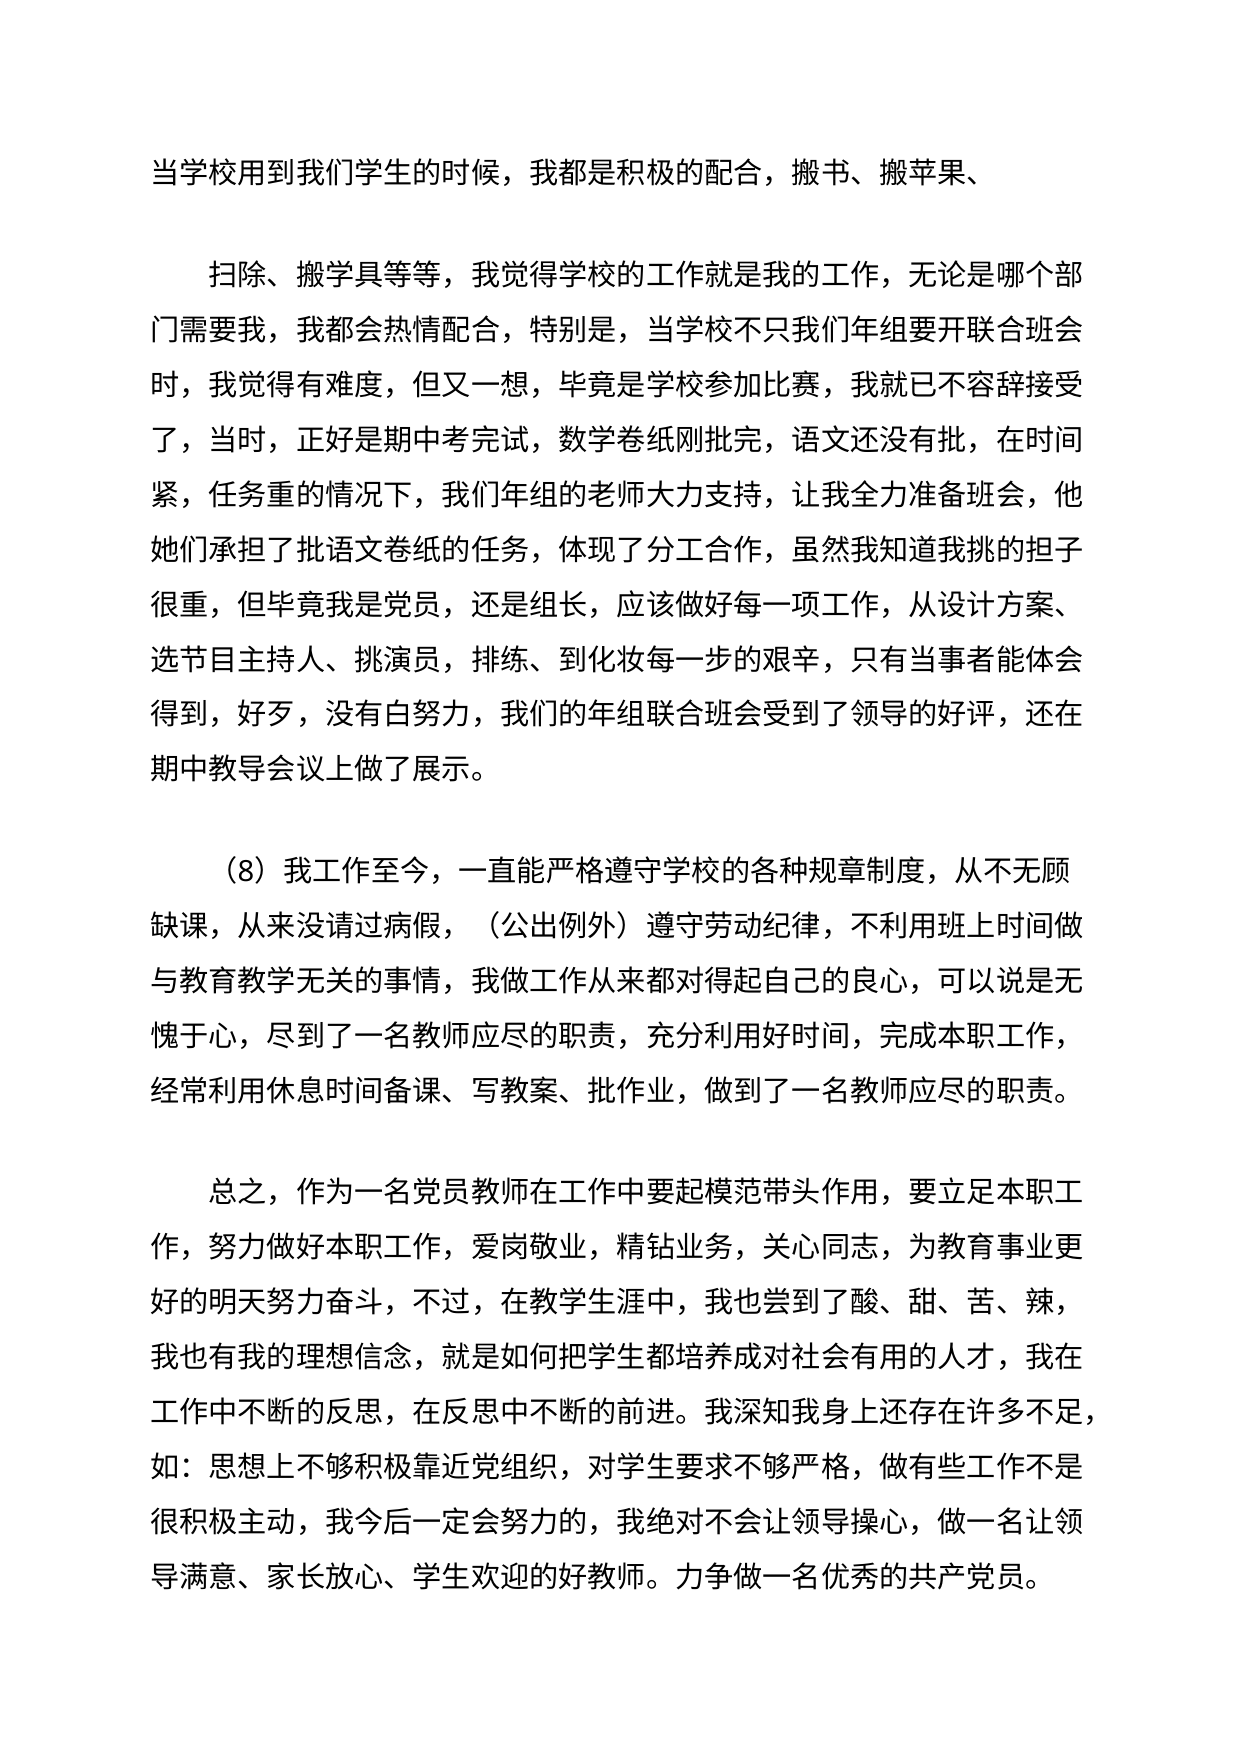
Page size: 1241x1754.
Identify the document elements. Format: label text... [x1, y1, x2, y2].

text （8）我工作至今，一直能严格遵守学校的各种规章制度，从不无顾缺课，从来没请过病假，（公出例外）遵守劳动纪律，不利用班上时间做与教育教学无关的事情，我做工作从来都对得起自己的良心，可以说是无愧于心，尽到了一名教师应尽的职责，充分利用好时间，完成本职工作，经常利用休息时间备课、写教案、批作业，做到了一名教师应尽的职责。 [150, 848, 1090, 1109]
text 总之，作为一名党员教师在工作中要起模范带头作用，要立足本职工作，努力做好本职工作，爱岗敬业，精钻业务，关心同志，为教育事业更好的明天努力奋斗，不过，在教学生涯中，我也尝到了酸、甜、苦、辣，我也有我的理想信念，就是如何把学生都培养成对社会有用的人才，我在工作中不断的反思，在反思中不断的前进。我深知我身上还存在许多不足，如：思想上不够积极靠近党组织，对学生要求不够严格，做有些工作不是很积极主动，我今后一定会努力的，我绝对不会让领导操心，做一名让领导满意、家长放心、学生欢迎的好教师。力争做一名优秀的共产党员。 [150, 1169, 1090, 1596]
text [150, 150, 1090, 192]
text 扫除、搬学具等等，我觉得学校的工作就是我的工作，无论是哪个部门需要我，我都会热情配合，特别是，当学校不只我们年组要开联合班会时，我觉得有难度，但又一想，毕竟是学校参加比赛，我就已不容辞接受了，当时，正好是期中考完试，数学卷纸刚批完，语文还没有批，在时间紧，任务重的情况下，我们年组的老师大力支持，让我全力准备班会，他她们承担了批语文卷纸的任务，体现了分工合作，虽然我知道我挑的担子很重，但毕竟我是党员，还是组长，应该做好每一项工作，从设计方案、选节目主持人、挑演员，排练、到化妆每一步的艰辛，只有当事者能体会得到，好歹，没有白努力，我们的年组联合班会受到了领导的好评，还在期中教导会议上做了展示。 [150, 252, 1090, 788]
